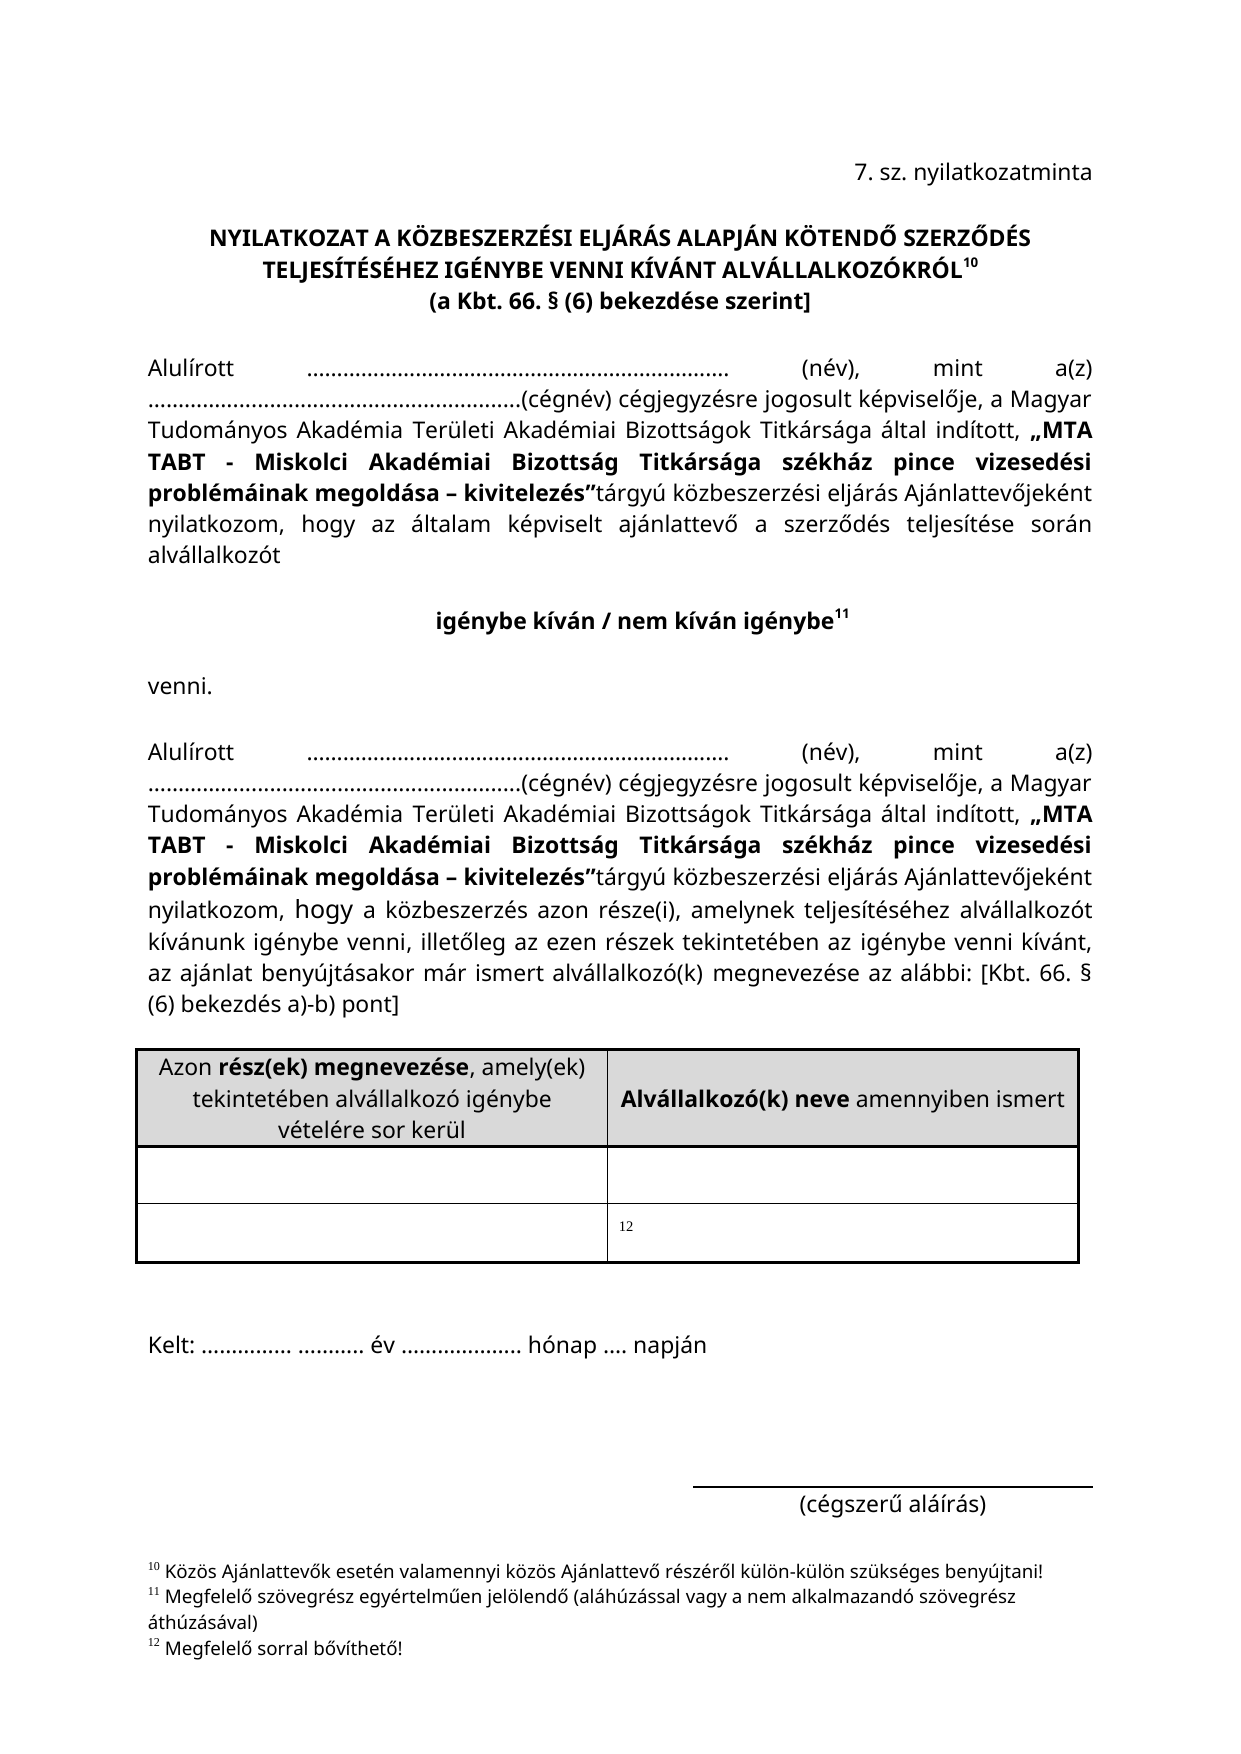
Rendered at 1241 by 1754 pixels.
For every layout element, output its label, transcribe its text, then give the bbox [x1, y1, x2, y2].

subtitle 7. sz. nyilatkozatminta [148, 156, 1092, 187]
table_cell [138, 1204, 607, 1261]
text NYILATKOZAT A KÖZBESZERZÉSI ELJÁRÁS ALAPJÁN KÖTENDŐ SZERZŐDÉS TELJESÍTÉSÉHEZ IGÉNYBE VENNI KÍVÁNT ALVÁLLALKOZÓKRÓL [148, 222, 1092, 285]
text venni. [148, 670, 1092, 701]
text Alulírott ……………………………………………………………. (név), mint a(z) ………….................................................(cégnév) cégjegyzésre jogosult képviselője, a Magyar Tudományos Akadémia Területi Akadémiai Bizottságok Titkársága által indított, „MTA TABT - Miskolci Akadémiai Bizottság Titkársága székház pince vizesedési problémáinak megoldása – kivitelezés”tárgyú közbeszerzési eljárás Ajánlattevőjeként nyilatkozom, hogy az általam képviselt ajánlattevő a szerződés teljesítése során alvállalkozót [148, 352, 1092, 571]
text (a Kbt. 66. § (6) bekezdése szerint] [148, 285, 1092, 316]
table_cell [608, 1148, 1077, 1203]
table_header Alvállalkozó(k) neve amennyiben ismert [608, 1051, 1077, 1145]
text Alulírott ……………………………………………………………. (név), mint a(z) ………….................................................(cégnév) cégjegyzésre jogosult képviselője, a Magyar Tudományos Akadémia Területi Akadémiai Bizottságok Titkársága által indított, „MTA TABT - Miskolci Akadémiai Bizottság Titkársága székház pince vizesedési problémáinak megoldása – kivitelezés”tárgyú közbeszerzési eljárás Ajánlattevőjeként nyilatkozom, hogy a közbeszerzés azon része(i), amelynek teljesítéséhez alvállalkozót kívánunk igénybe venni, illetőleg az ezen részek tekintetében az igénybe venni kívánt, az ajánlat benyújtásakor már ismert alvállalkozó(k) megnevezése az alábbi: [Kbt. 66. § (6) bekezdés a)-b) pont] [148, 735, 1092, 1019]
text Kelt: …………… ……….. év ……………….. hónap …. napján [148, 1329, 1130, 1361]
table_cell [138, 1148, 607, 1203]
table_header Azon rész(ek) megnevezése, amely(ek) tekintetében alvállalkozó igénybe vételére sor kerül [138, 1051, 607, 1145]
table_cell [608, 1204, 1077, 1261]
table_header (cégszerű aláírás) [693, 1488, 1092, 1519]
text igénybe kíván / nem kíván igénybe [192, 605, 1092, 636]
